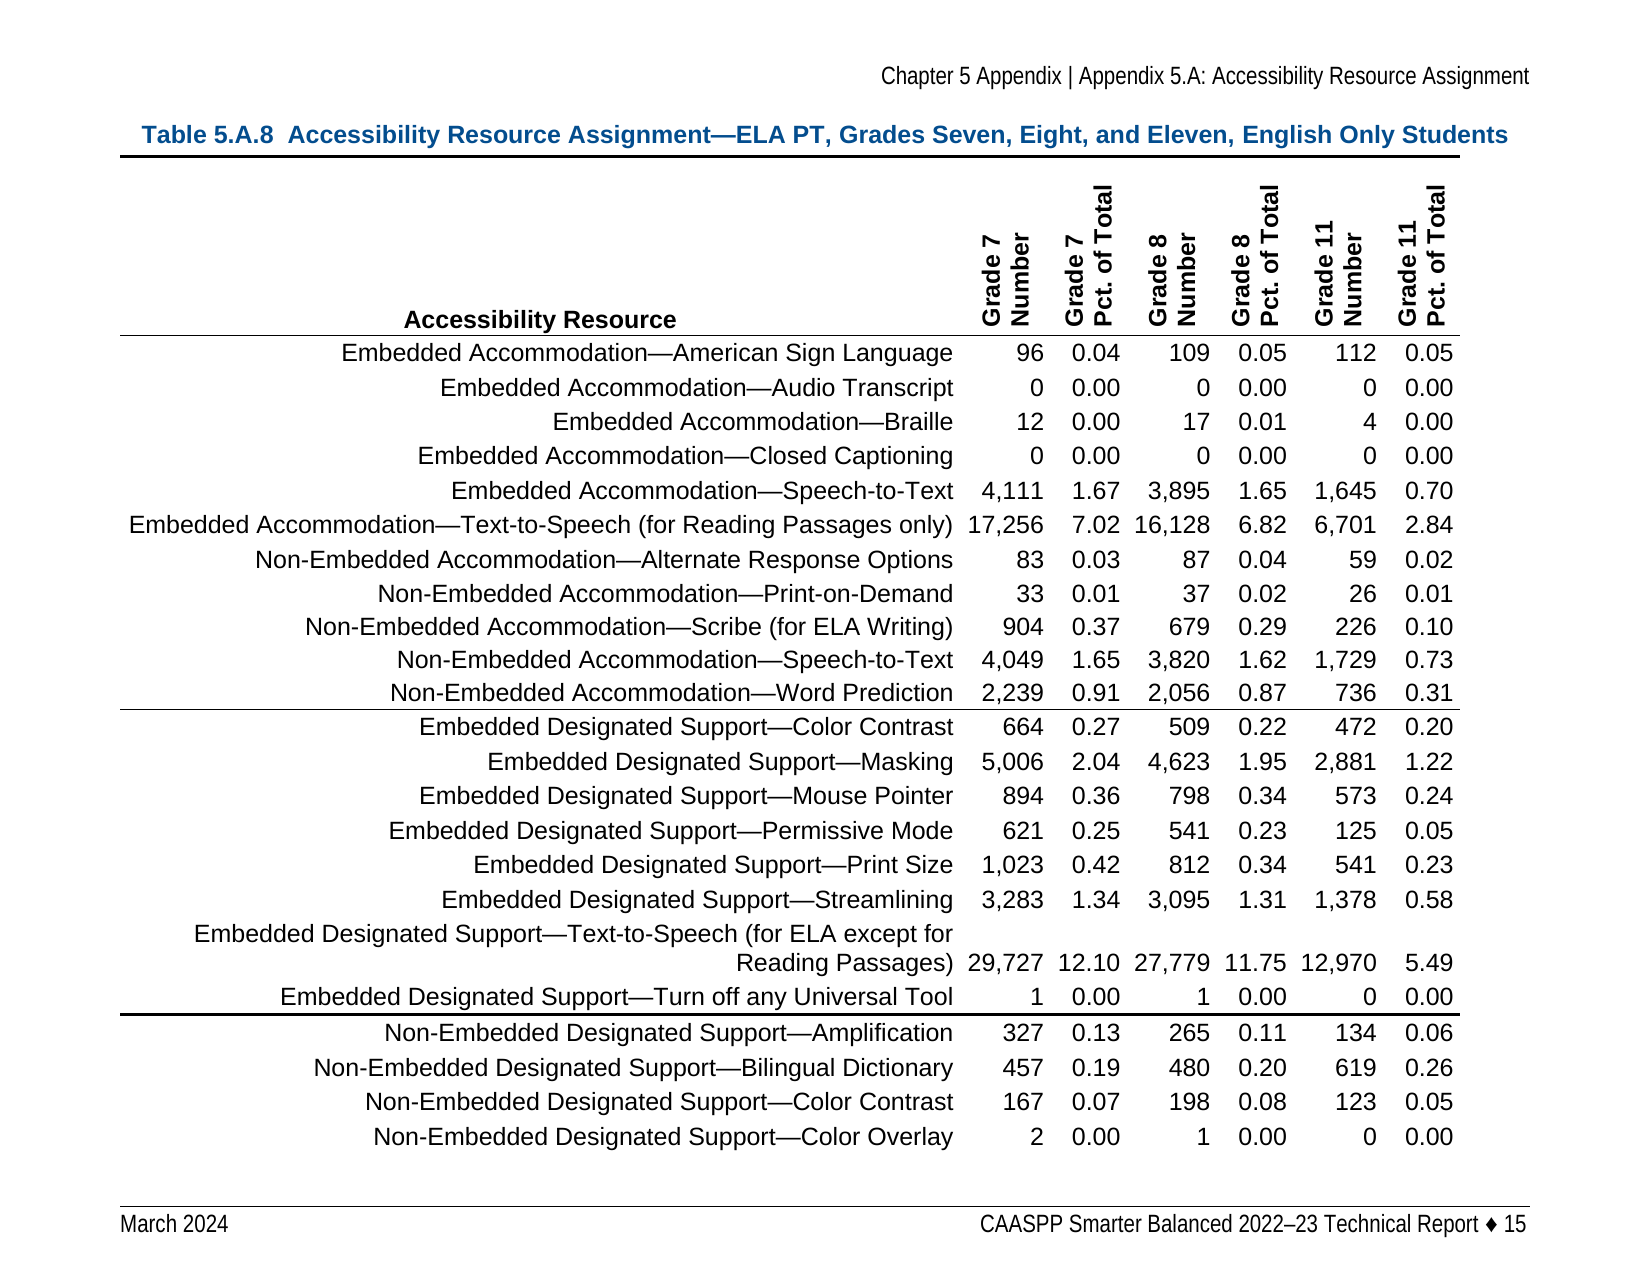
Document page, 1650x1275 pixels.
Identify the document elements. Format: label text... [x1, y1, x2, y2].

table_cell Non-Embedded Designated Support—Color Contrast [120, 1085, 960, 1118]
table_cell 0.37 [1050, 610, 1126, 643]
table_header Grade 8 Number [1126, 158, 1216, 335]
table_cell 1.65 [1216, 474, 1293, 507]
table_cell 83 [960, 543, 1050, 576]
table_cell 679 [1126, 610, 1216, 643]
table_cell 0 [1293, 440, 1383, 472]
table_cell 1.31 [1216, 883, 1293, 915]
table_cell 0 [1126, 440, 1216, 472]
table_cell 0.34 [1216, 848, 1293, 881]
table_cell 1.22 [1383, 745, 1459, 777]
table_cell 125 [1293, 814, 1383, 846]
table_header Accessibility Resource [120, 158, 960, 335]
table_cell 0 [1293, 371, 1383, 403]
table_cell 0.10 [1383, 610, 1459, 643]
table_cell 736 [1293, 676, 1383, 709]
table_cell 621 [960, 814, 1050, 846]
table_cell 0 [960, 371, 1050, 403]
table_cell 1,023 [960, 848, 1050, 881]
table_cell Embedded Designated Support—Permissive Mode [120, 814, 960, 846]
table_cell 0.04 [1216, 543, 1293, 576]
table_cell 0.02 [1216, 577, 1293, 610]
table_cell 2.84 [1383, 508, 1459, 541]
table_header Grade 7 Pct. of Total [1050, 158, 1126, 335]
table_cell 87 [1126, 543, 1216, 576]
table_cell 198 [1126, 1085, 1216, 1118]
table_cell 0.01 [1050, 577, 1126, 610]
table_cell 1.95 [1216, 745, 1293, 777]
table_cell 1.67 [1050, 474, 1126, 507]
table_cell 480 [1126, 1051, 1216, 1084]
table_cell 798 [1126, 779, 1216, 812]
table_cell 1.34 [1050, 883, 1126, 915]
table_cell 109 [1126, 336, 1216, 369]
table_cell 0.73 [1383, 643, 1459, 676]
table_cell 327 [960, 1016, 1050, 1049]
table_cell Embedded Accommodation—Closed Captioning [120, 440, 960, 472]
table_cell 0.26 [1383, 1051, 1459, 1084]
table_cell 0.87 [1216, 676, 1293, 709]
table_cell 11.75 [1216, 917, 1293, 979]
table_cell 1 [1126, 980, 1216, 1013]
table_cell 0.31 [1383, 676, 1459, 709]
table_cell 6,701 [1293, 508, 1383, 541]
table_cell 541 [1126, 814, 1216, 846]
table_cell 33 [960, 577, 1050, 610]
table_cell 3,895 [1126, 474, 1216, 507]
table_header Grade 11 Pct. of Total [1383, 158, 1459, 335]
table_cell 96 [960, 336, 1050, 369]
table_cell 1,645 [1293, 474, 1383, 507]
table_cell 812 [1126, 848, 1216, 881]
table_cell 112 [1293, 336, 1383, 369]
table_cell Embedded Accommodation—Text-to-Speech (for Reading Passages only) [120, 508, 960, 541]
table_cell 167 [960, 1085, 1050, 1118]
table_cell 16,128 [1126, 508, 1216, 541]
table_cell 0.58 [1383, 883, 1459, 915]
table_cell 541 [1293, 848, 1383, 881]
table_cell 0.01 [1216, 405, 1293, 438]
table_cell 0.05 [1383, 814, 1459, 846]
table_cell Non-Embedded Designated Support—Color Overlay [120, 1120, 960, 1153]
table_header Grade 8 Pct. of Total [1216, 158, 1293, 335]
table_cell 3,283 [960, 883, 1050, 915]
table_cell 0.01 [1383, 577, 1459, 610]
table_cell Non-Embedded Accommodation—Word Prediction [120, 676, 960, 709]
table_cell 2,239 [960, 676, 1050, 709]
table_cell 0.27 [1050, 710, 1126, 743]
table_cell 0.05 [1216, 336, 1293, 369]
table_cell 17 [1126, 405, 1216, 438]
table_cell 0.05 [1383, 1085, 1459, 1118]
table_cell 2.04 [1050, 745, 1126, 777]
table_cell 0.00 [1050, 1120, 1126, 1153]
table_cell 0.00 [1050, 440, 1126, 472]
table_cell Non-Embedded Designated Support—Bilingual Dictionary [120, 1051, 960, 1084]
table_cell 0.29 [1216, 610, 1293, 643]
table_cell 0 [960, 440, 1050, 472]
table_cell 0.24 [1383, 779, 1459, 812]
table_cell 1 [960, 980, 1050, 1013]
table_cell 0 [1293, 980, 1383, 1013]
table_cell 0.02 [1383, 543, 1459, 576]
table_cell Non-Embedded Accommodation—Scribe (for ELA Writing) [120, 610, 960, 643]
table_cell 29,727 [960, 917, 1050, 979]
table_cell 0.34 [1216, 779, 1293, 812]
table_cell 1 [1126, 1120, 1216, 1153]
table_cell 0.04 [1050, 336, 1126, 369]
table_cell 509 [1126, 710, 1216, 743]
table_cell 7.02 [1050, 508, 1126, 541]
table_cell 0.20 [1383, 710, 1459, 743]
table_cell 0.42 [1050, 848, 1126, 881]
table_cell 12 [960, 405, 1050, 438]
table_cell 12.10 [1050, 917, 1126, 979]
table_cell 1.65 [1050, 643, 1126, 676]
table_cell Embedded Designated Support—Masking [120, 745, 960, 777]
table_cell 457 [960, 1051, 1050, 1084]
table_cell 59 [1293, 543, 1383, 576]
table_cell Non-Embedded Accommodation—Speech-to-Text [120, 643, 960, 676]
table_cell Embedded Designated Support—Turn off any Universal Tool [120, 980, 960, 1013]
table_cell 573 [1293, 779, 1383, 812]
table_cell 472 [1293, 710, 1383, 743]
table_cell 0.91 [1050, 676, 1126, 709]
table_cell 3,820 [1126, 643, 1216, 676]
table_cell Embedded Designated Support—Print Size [120, 848, 960, 881]
table_cell 0.06 [1383, 1016, 1459, 1049]
table_cell 0.22 [1216, 710, 1293, 743]
table_cell 123 [1293, 1085, 1383, 1118]
table_cell 0.00 [1383, 405, 1459, 438]
table_cell 27,779 [1126, 917, 1216, 979]
table_cell Embedded Designated Support—Mouse Pointer [120, 779, 960, 812]
table_cell 17,256 [960, 508, 1050, 541]
table_header Grade 11 Number [1293, 158, 1383, 335]
table_cell Embedded Designated Support—Text-to-Speech (for ELA except for Reading Passages) [120, 917, 960, 979]
table_cell 904 [960, 610, 1050, 643]
table_cell 1,729 [1293, 643, 1383, 676]
table_cell 26 [1293, 577, 1383, 610]
table_cell 0.00 [1216, 980, 1293, 1013]
table_cell 2,881 [1293, 745, 1383, 777]
table_cell Non-Embedded Accommodation—Print-on-Demand [120, 577, 960, 610]
table_cell 0.00 [1383, 1120, 1459, 1153]
table_cell 0.00 [1216, 440, 1293, 472]
table_cell 0.00 [1216, 371, 1293, 403]
table_cell 0.36 [1050, 779, 1126, 812]
table_cell Embedded Designated Support—Color Contrast [120, 710, 960, 743]
table_cell 4,049 [960, 643, 1050, 676]
table_cell 5.49 [1383, 917, 1459, 979]
table_cell 1.62 [1216, 643, 1293, 676]
table_cell Embedded Accommodation—American Sign Language [120, 336, 960, 369]
table_cell 4,623 [1126, 745, 1216, 777]
table_cell 2,056 [1126, 676, 1216, 709]
table_cell 226 [1293, 610, 1383, 643]
table_cell 0.00 [1383, 980, 1459, 1013]
table_cell 894 [960, 779, 1050, 812]
table_cell 0.20 [1216, 1051, 1293, 1084]
table_cell 0.13 [1050, 1016, 1126, 1049]
table_cell 3,095 [1126, 883, 1216, 915]
table_cell 0.07 [1050, 1085, 1126, 1118]
table_cell 619 [1293, 1051, 1383, 1084]
table_cell 6.82 [1216, 508, 1293, 541]
table_cell 5,006 [960, 745, 1050, 777]
table_cell 0.11 [1216, 1016, 1293, 1049]
table_cell Embedded Designated Support—Streamlining [120, 883, 960, 915]
table_cell 0.00 [1050, 371, 1126, 403]
table_cell 0.23 [1216, 814, 1293, 846]
table_cell 0.23 [1383, 848, 1459, 881]
table_cell 2 [960, 1120, 1050, 1153]
table_cell 0.00 [1383, 440, 1459, 472]
table_cell Non-Embedded Designated Support—Amplification [120, 1016, 960, 1049]
table_cell 0.19 [1050, 1051, 1126, 1084]
table_cell Embedded Accommodation—Braille [120, 405, 960, 438]
table_cell 0.05 [1383, 336, 1459, 369]
table_cell 0.03 [1050, 543, 1126, 576]
table_cell 0.70 [1383, 474, 1459, 507]
table_cell 0.25 [1050, 814, 1126, 846]
table_cell 0.08 [1216, 1085, 1293, 1118]
table_cell Non-Embedded Accommodation—Alternate Response Options [120, 543, 960, 576]
table_cell 0 [1126, 371, 1216, 403]
table_cell 664 [960, 710, 1050, 743]
table_cell 1,378 [1293, 883, 1383, 915]
table_cell 4 [1293, 405, 1383, 438]
table_cell 0.00 [1050, 405, 1126, 438]
text Table 5.A.8 Accessibility Resource Assignment—ELA PT, Grades Seven, Eight, and Eleven, English Only Students [120, 120, 1530, 149]
table_cell 12,970 [1293, 917, 1383, 979]
table_cell 265 [1126, 1016, 1216, 1049]
table_cell 0.00 [1050, 980, 1126, 1013]
table_cell Embedded Accommodation—Audio Transcript [120, 371, 960, 403]
table_cell 4,111 [960, 474, 1050, 507]
table_cell 0.00 [1383, 371, 1459, 403]
table_cell 134 [1293, 1016, 1383, 1049]
table_cell Embedded Accommodation—Speech-to-Text [120, 474, 960, 507]
table_header Grade 7 Number [960, 158, 1050, 335]
table_cell 37 [1126, 577, 1216, 610]
table_cell 0 [1293, 1120, 1383, 1153]
table_cell 0.00 [1216, 1120, 1293, 1153]
